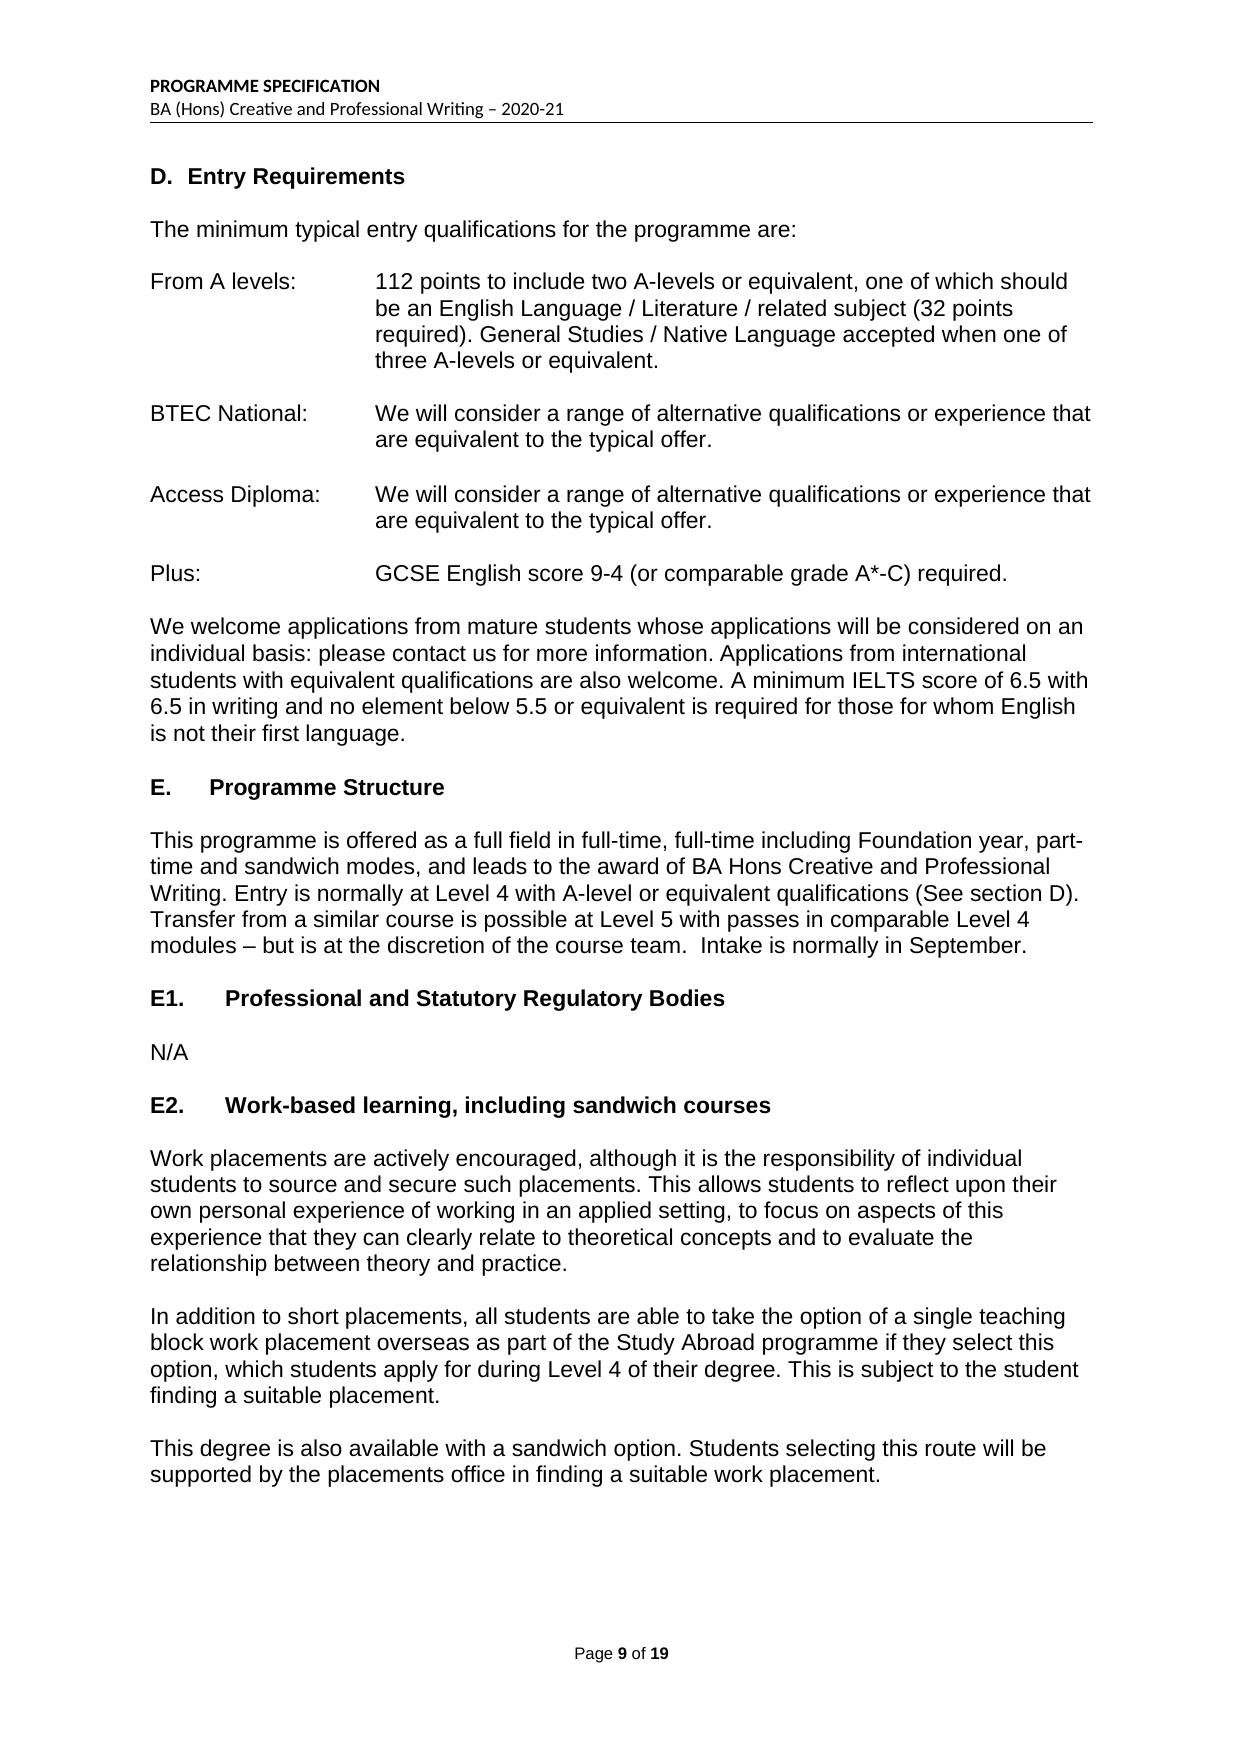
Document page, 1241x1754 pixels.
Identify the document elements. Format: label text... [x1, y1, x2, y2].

list Programme Structure [150, 774, 1093, 800]
text This programme is offered as a full field in full-time, full-time including Foundation year, part-time and sandwich modes, and leads to the award of BA Hons Creative and Professional Writing. Entry is normally at Level 4 with A-level or equivalent qualifications (See section D). Transfer from a similar course is possible at Level 5 with passes in comparable Level 4 modules – but is at the discretion of the course team. Intake is normally in September. [150, 827, 1093, 958]
text We welcome applications from mature students whose applications will be considered on an individual basis: please contact us for more information. Applications from international students with equivalent qualifications are also welcome. A minimum IELTS score of 6.5 with 6.5 in writing and no element below 5.5 or equivalent is required for those for whom English is not their first language. [150, 613, 1093, 746]
text This degree is also available with a sandwich option. Students selecting this route will be supported by the placements office in finding a suitable work placement. [150, 1434, 1093, 1487]
text Plus: GCSE English score 9-4 (or comparable grade A*-C) required. [150, 560, 1093, 586]
text The minimum typical entry qualifications for the programme are: [150, 216, 1093, 242]
text E1. Professional and Statutory Regulatory Bodies [150, 985, 1093, 1011]
text E2. Work-based learning, including sandwich courses [150, 1092, 1093, 1118]
text BTEC National: We will consider a range of alternative qualifications or experience that are equivalent to the typical offer. [150, 400, 1093, 453]
text N/A [150, 1039, 1093, 1066]
text Work placements are actively encouraged, although it is the responsibility of individual students to source and secure such placements. This allows students to reflect upon their own personal experience of working in an applied setting, to focus on aspects of this experience that they can clearly relate to theoretical concepts and to evaluate the relationship between theory and practice. [150, 1145, 1093, 1276]
text Access Diploma: We will consider a range of alternative qualifications or experience that are equivalent to the typical offer. [150, 481, 1093, 533]
text In addition to short placements, all students are able to take the option of a single teaching block work placement overseas as part of the Study Abroad programme if they select this option, which students apply for during Level 4 of their degree. This is subject to the student finding a suitable placement. [150, 1303, 1093, 1408]
text From A levels: 112 points to include two A-levels or equivalent, one of which should be an English Language / Literature / related subject (32 points required). General Studies / Native Language accepted when one of three A-levels or equivalent. [150, 268, 1093, 374]
list Entry Requirements [150, 163, 1093, 189]
